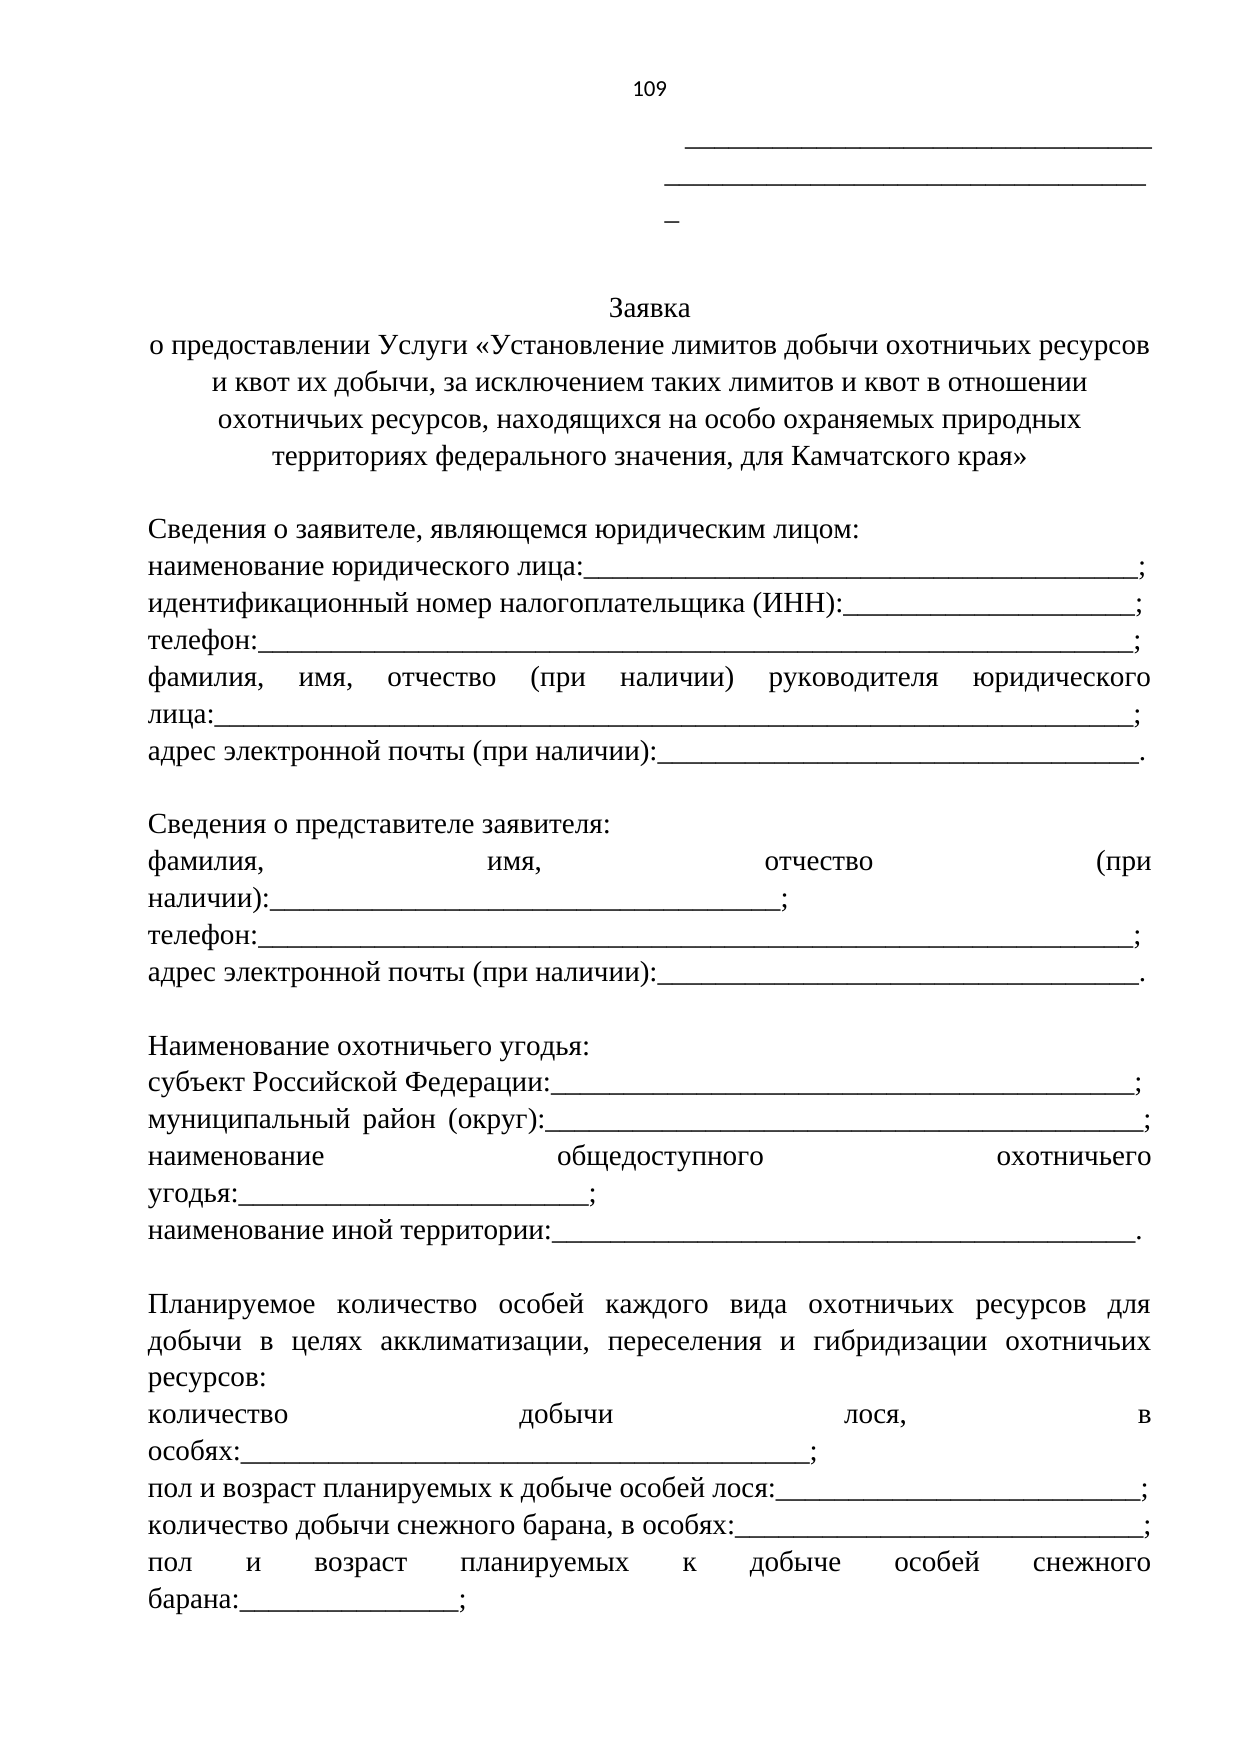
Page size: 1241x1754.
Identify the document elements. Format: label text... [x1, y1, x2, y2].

text наименование иной территории:________________________________________. [148, 1212, 1152, 1246]
text Планируемое количество особей каждого вида охотничьих ресурсов для добычи в целях акклиматизации, переселения и гибридизации охотничьих ресурсов: [148, 1286, 1152, 1393]
text количество добычи снежного барана, в особях:____________________________; [148, 1507, 1152, 1541]
text муниципальный район (округ):_________________________________________; наименование общедоступного охотничьего угодья:________________________; [148, 1101, 1152, 1209]
text __________________________________________________________________ [664, 118, 1152, 225]
text Сведения о представителе заявителя: [148, 806, 1152, 840]
text телефон:____________________________________________________________; [148, 622, 1152, 656]
text наименование юридического лица:______________________________________; [148, 548, 1152, 582]
text адрес электронной почты (при наличии):_________________________________. [148, 733, 1152, 766]
text о предоставлении Услуги «Установление лимитов добычи охотничьих ресурсов и квот их добычи, за исключением таких лимитов и квот в отношении охотничьих ресурсов, находящихся на особо охраняемых природных территориях федерального значения, для Камчатского края» [148, 327, 1152, 471]
text фамилия, имя, отчество (при наличии):___________________________________; [148, 843, 1152, 914]
text телефон:____________________________________________________________; [148, 917, 1152, 951]
text субъект Российской Федерации:________________________________________; [148, 1064, 1152, 1098]
text фамилия, имя, отчество (при наличии) руководителя юридического лица:_______________________________________________________________; [148, 659, 1152, 729]
text пол и возраст планируемых к добыче особей лося:_________________________; [148, 1470, 1152, 1504]
text количество добычи лося, в особях:_______________________________________; [148, 1396, 1152, 1467]
text адрес электронной почты (при наличии):_________________________________. [148, 954, 1152, 987]
text идентификационный номер налогоплательщика (ИНН):____________________; [148, 585, 1152, 619]
text пол и возраст планируемых к добыче особей снежного барана:_______________; [148, 1544, 1152, 1614]
text Сведения о заявителе, являющемся юридическим лицом: [148, 511, 1152, 545]
text Наименование охотничьего угодья: [148, 1028, 1152, 1061]
text Заявка [148, 290, 1152, 324]
